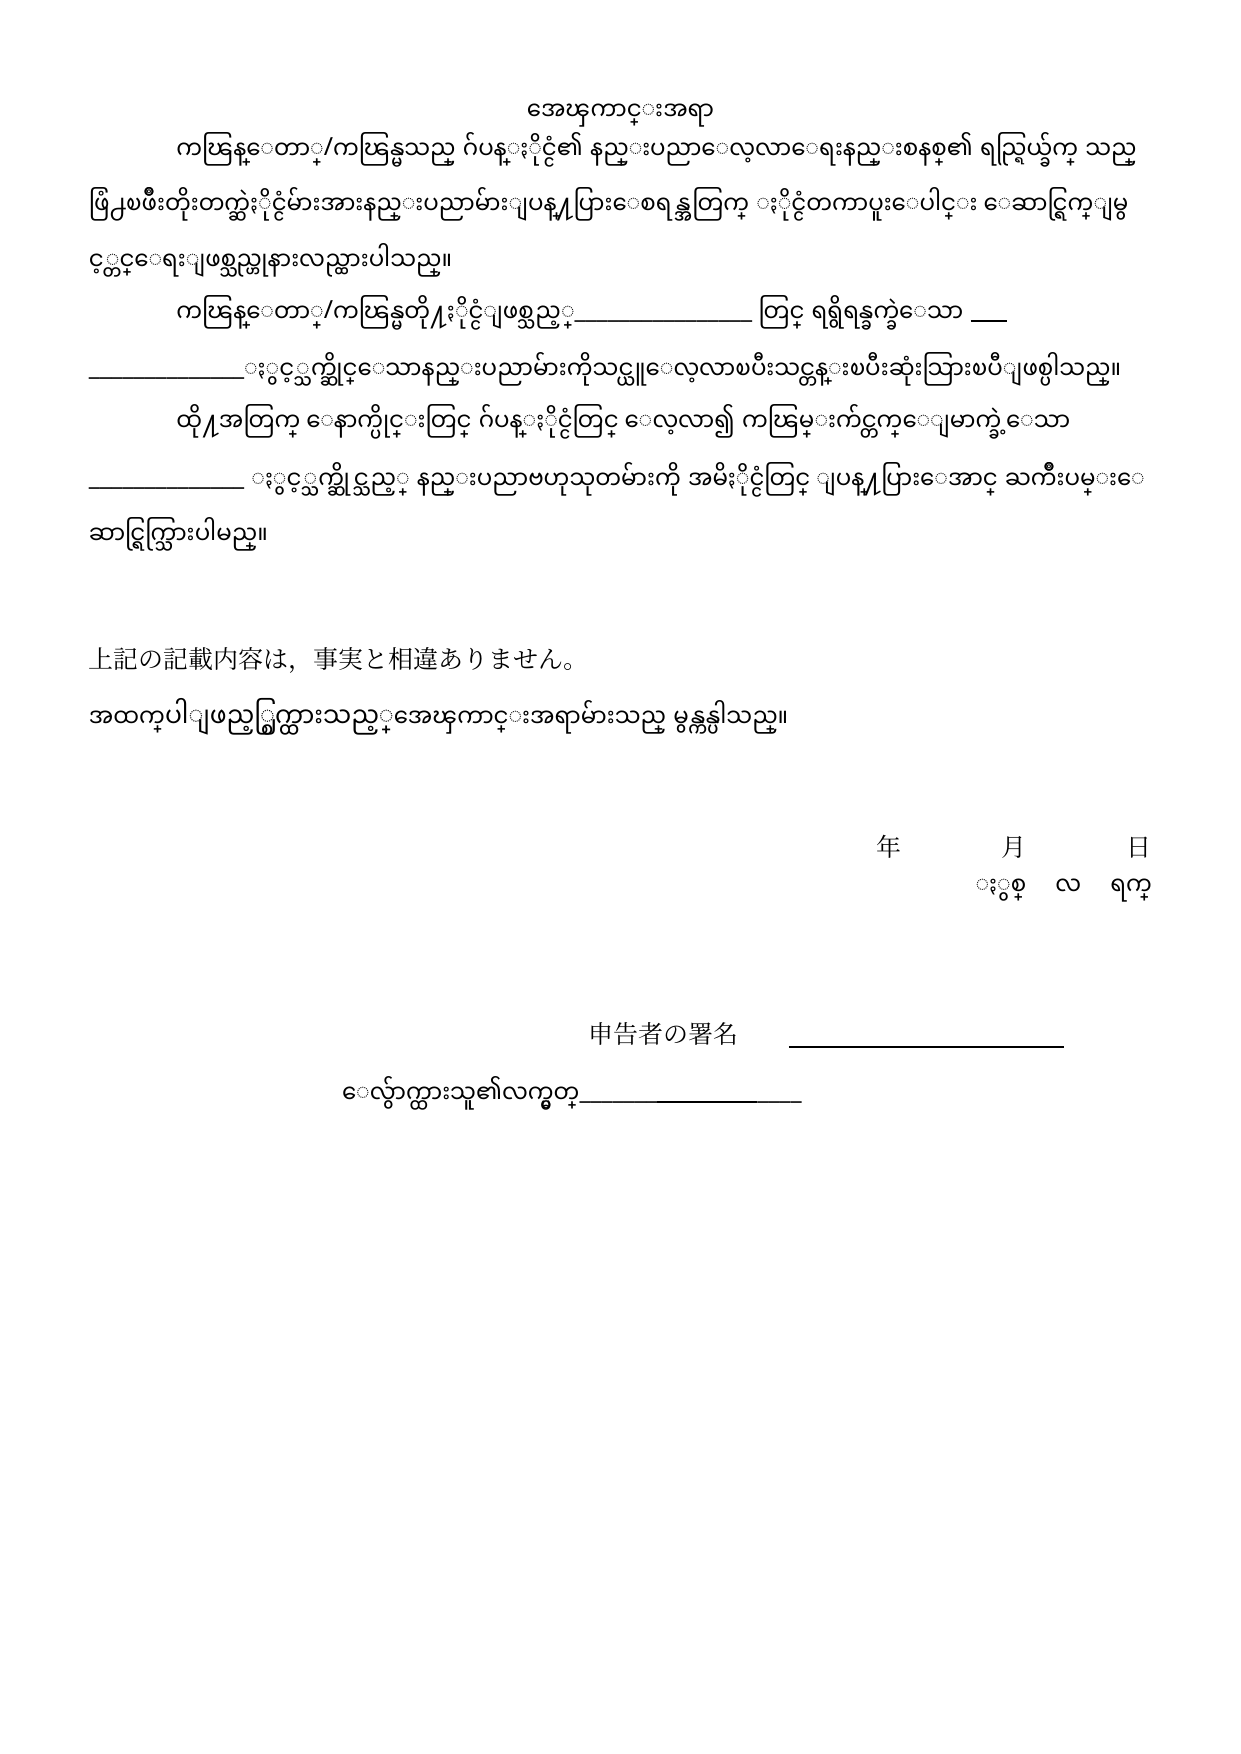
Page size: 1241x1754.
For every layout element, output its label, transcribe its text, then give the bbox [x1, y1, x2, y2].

text ေလွ်ာက္ထားသူ၏လက္မွတ္_______ ____ [89, 1071, 1152, 1108]
text 年 月 日 [89, 827, 1152, 864]
text ကၽြန္ေတာ္/ကၽြန္မတို႔ႏိုင္ငံျဖစ္သည့္________________ တြင္ ရရွိရန္ခက္ခဲေသာ ______________ႏွင့္သက္ဆိုင္ေသာနည္းပညာမ်ားကိုသင္ယူေလ့လာၿပီးသင္တန္းၿပီးဆုံးသြားၿပီျဖစ္ပါသည္။ [89, 290, 1152, 384]
text အေၾကာင္းအရာ [89, 89, 1152, 127]
text ထို႔အတြက္ ေနာက္ပိုင္းတြင္ ဂ်ပန္ႏိုင္ငံတြင္ ေလ့လာ၍ ကၽြမ္းက်င္တက္ေျမာက္ခဲ့ေသာ ______________ ႏွင့္သက္ဆိုင္သည့္ နည္းပညာဗဟုသုတမ်ားကို အမိႏိုင္ငံတြင္ ျပန္႔ပြားေအာင္ ႀကိဳးပမ္းေဆာင္ရြက္သြားပါမည္။ [89, 401, 1152, 551]
text ႏွစ္ လ ရက္ [89, 864, 1152, 902]
text 上記の記載内容は，事実と相違ありません。 [89, 639, 1152, 677]
text အထက္ပါျဖည့္စြက္ထားသည့္အေၾကာင္းအရာမ်ားသည္ မွန္ကန္ပါသည္။ [89, 696, 1152, 733]
text ကၽြန္ေတာ္/ကၽြန္မသည္ ဂ်ပန္ႏိုင္ငံ၏ နည္းပညာေလ့လာေရးနည္းစနစ္၏ ရည္ရြယ္ခ်က္ သည္ ဖြံ႕ၿဖိဳးတိုးတက္ဆဲႏိုင္ငံမ်ားအားနည္းပညာမ်ားျပန္႔ပြားေစရန္အတြက္ ႏိုင္ငံတကာပူးေပါင္း ေဆာင္ရြက္ျမွင့္တင္ေရးျဖစ္သည္ဟုနားလည္ထားပါသည္။ [89, 127, 1152, 277]
text 申告者の署名 [89, 1014, 1152, 1052]
